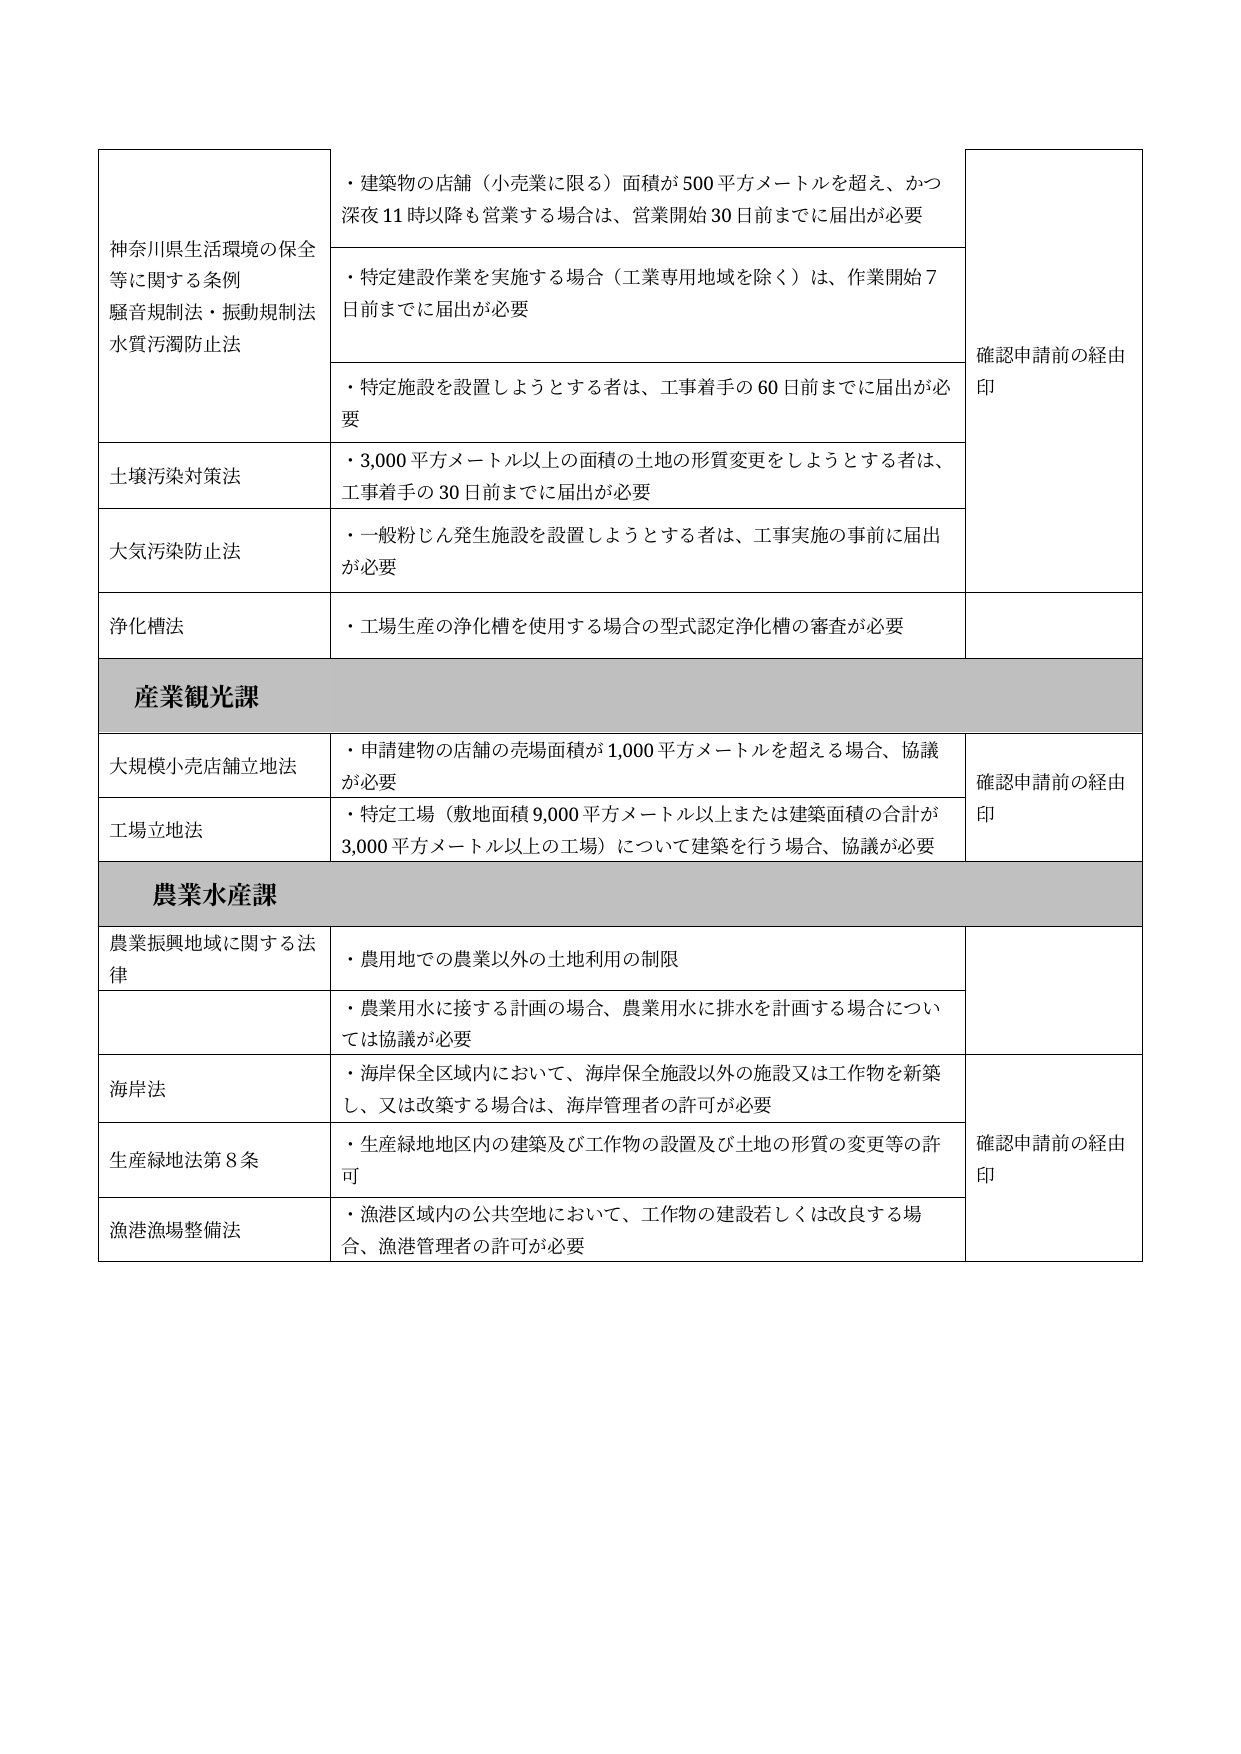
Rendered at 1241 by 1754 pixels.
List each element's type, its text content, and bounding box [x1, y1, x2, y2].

table_cell ・海岸保全区域内において、海岸保全施設以外の施設又は工作物を新築し、又は改築する場合は、海岸管理者の許可が必要 [331, 1055, 965, 1122]
table_cell ・特定施設を設置しようとする者は、工事着手の60日前までに届出が必要 [331, 363, 965, 442]
table_cell [331, 659, 966, 732]
table_cell ・農業用水に接する計画の場合、農業用水に排水を計画する場合については協議が必要 [331, 991, 965, 1054]
table_cell 神奈川県生活環境の保全等に関する条例 騒音規制法・振動規制法 水質汚濁防止法 [99, 150, 330, 442]
table_cell ・特定建設作業を実施する場合（工業専用地域を除く）は、作業開始７日前までに届出が必要 [331, 248, 965, 362]
table_cell 生産緑地法第８条 [99, 1123, 330, 1197]
table_cell 大気汚染防止法 [99, 509, 330, 592]
table_cell 確認申請前の経由印 [966, 150, 1142, 592]
table_cell ・一般粉じん発生施設を設置しようとする者は、工事実施の事前に届出が必要 [331, 509, 965, 592]
table_cell [331, 862, 966, 926]
table_cell ・漁港区域内の公共空地において、工作物の建設若しくは改良する場合、漁港管理者の許可が必要 [331, 1198, 965, 1261]
table_cell [966, 593, 1142, 657]
table_cell 大規模小売店舗立地法 [99, 734, 330, 797]
table_cell 農業振興地域に関する法律 [99, 927, 330, 990]
table_cell 土壌汚染対策法 [99, 443, 330, 507]
table_cell 産業観光課 [99, 659, 331, 732]
table_cell ・建築物の店舗（小売業に限る）面積が500平方メートルを超え、かつ深夜11時以降も営業する場合は、営業開始30日前までに届出が必要 [331, 149, 965, 247]
table_cell [966, 862, 1142, 926]
table_cell 漁港漁場整備法 [99, 1198, 330, 1261]
table_cell [966, 927, 1142, 1054]
table_cell ・生産緑地地区内の建築及び工作物の設置及び土地の形質の変更等の許可 [331, 1123, 965, 1197]
table_cell 工場立地法 [99, 798, 330, 861]
table_cell 農業水産課 [99, 862, 331, 926]
table_cell [99, 991, 330, 1054]
table_cell ・3,000平方メートル以上の面積の土地の形質変更をしようとする者は、工事着手の30日前までに届出が必要 [331, 443, 965, 507]
table_cell ・農用地での農業以外の土地利用の制限 [331, 927, 965, 990]
table_cell ・特定工場（敷地面積9,000平方メートル以上または建築面積の合計が3,000平方メートル以上の工場）について建築を行う場合、協議が必要 [331, 798, 965, 861]
table_cell 浄化槽法 [99, 593, 330, 657]
table_cell 確認申請前の経由印 [966, 1055, 1142, 1261]
table_cell ・申請建物の店舗の売場面積が1,000平方メートルを超える場合、協議が必要 [331, 734, 965, 797]
table_cell 確認申請前の経由印 [966, 734, 1142, 861]
table_cell 海岸法 [99, 1055, 330, 1122]
table_cell ・工場生産の浄化槽を使用する場合の型式認定浄化槽の審査が必要 [331, 593, 965, 657]
table_cell [966, 659, 1142, 732]
